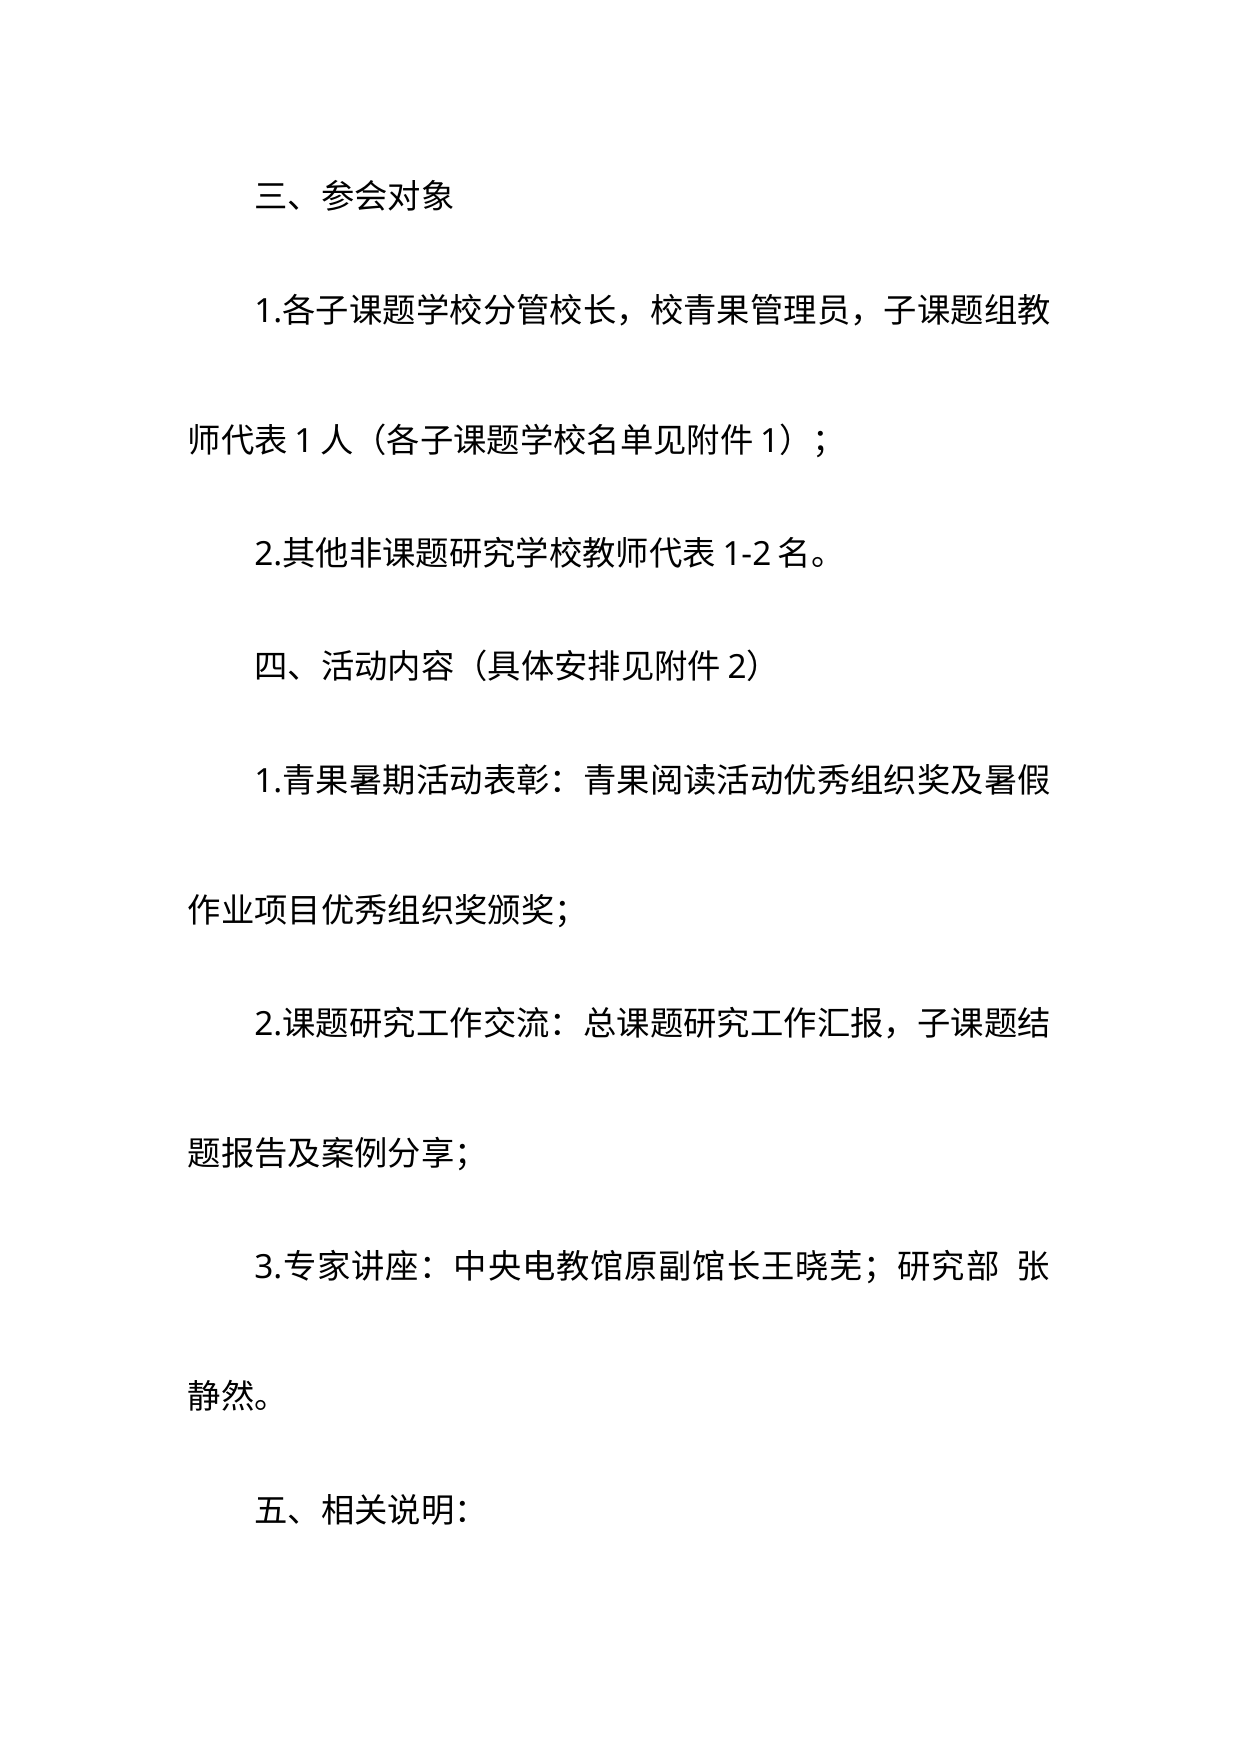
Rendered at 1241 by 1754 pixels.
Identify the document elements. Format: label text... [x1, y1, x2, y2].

text 2.课题研究工作交流：总课题研究工作汇报，子课题结题报告及案例分享； [187, 989, 1053, 1184]
text 1.青果暑期活动表彰：青果阅读活动优秀组织奖及暑假作业项目优秀组织奖颁奖； [187, 746, 1053, 941]
text 五、相关说明： [187, 1475, 1053, 1540]
text 四、活动内容（具体安排见附件2） [187, 632, 1053, 697]
text 2.其他非课题研究学校教师代表1-2名。 [187, 519, 1053, 584]
text 三、参会对象 [187, 162, 1053, 227]
text 1.各子课题学校分管校长，校青果管理员，子课题组教师代表1人（各子课题学校名单见附件1）； [187, 275, 1053, 470]
text 3.专家讲座：中央电教馆原副馆长王晓芜；研究部 张静然。 [187, 1232, 1053, 1427]
